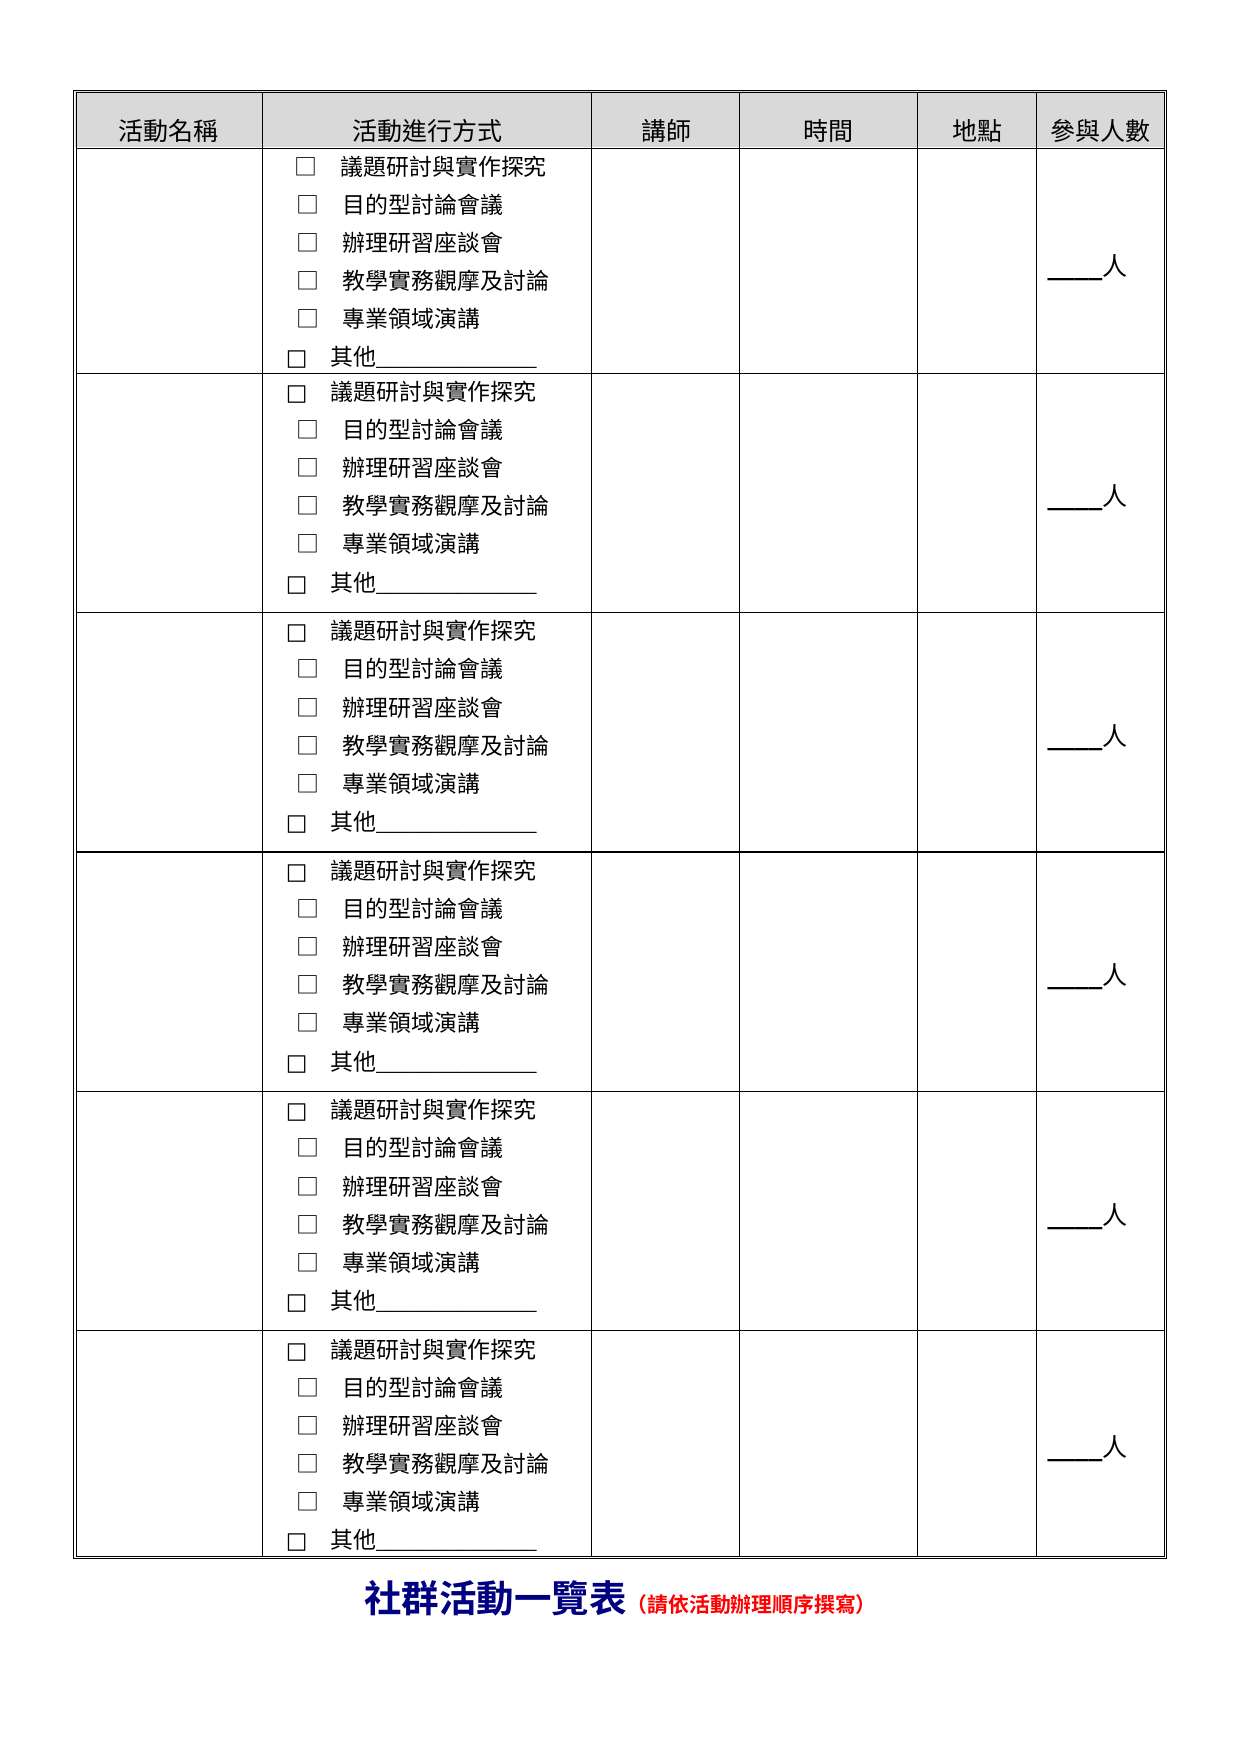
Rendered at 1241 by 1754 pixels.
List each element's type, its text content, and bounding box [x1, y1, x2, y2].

table_cell [740, 613, 917, 851]
table_header 地點 [918, 93, 1036, 147]
table_cell □ 議題研討與實作探究 □ 目的型討論會議 □ 辦理研習座談會 □ 教學實務觀摩及討論 □ 專業領域演講 □ 其他______________ [263, 1331, 591, 1556]
table_cell □ 議題研討與實作探究 □ 目的型討論會議 □ 辦理研習座談會 □ 教學實務觀摩及討論 □ 專業領域演講 □ 其他______________ [263, 374, 591, 612]
table_cell [740, 1092, 917, 1330]
table_cell □ 議題研討與實作探究 □ 目的型討論會議 □ 辦理研習座談會 □ 教學實務觀摩及討論 □ 專業領域演講 □ 其他______________ [263, 149, 591, 372]
table_cell ____人 [1037, 374, 1164, 612]
table_header 參與人數 [1037, 93, 1164, 147]
table_cell □ 議題研討與實作探究 □ 目的型討論會議 □ 辦理研習座談會 □ 教學實務觀摩及討論 □ 專業領域演講 □ 其他______________ [263, 853, 591, 1091]
table_cell ____人 [1037, 1331, 1164, 1556]
table_cell [77, 613, 262, 851]
table_header 講師 [592, 93, 739, 147]
table_cell [77, 1092, 262, 1330]
table_cell □ 議題研討與實作探究 □ 目的型討論會議 □ 辦理研習座談會 □ 教學實務觀摩及討論 □ 專業領域演講 □ 其他______________ [263, 613, 591, 851]
table_cell [918, 149, 1036, 372]
table_cell [918, 1331, 1036, 1556]
table_cell [592, 374, 739, 612]
table_cell ____人 [1037, 1092, 1164, 1330]
table_cell [77, 1331, 262, 1556]
table_cell [918, 853, 1036, 1091]
table_cell [77, 853, 262, 1091]
table_cell [740, 853, 917, 1091]
table_cell [592, 853, 739, 1091]
table_cell [77, 374, 262, 612]
table_cell [592, 1092, 739, 1330]
table_cell ____人 [1037, 613, 1164, 851]
table_cell [592, 613, 739, 851]
table_cell ____人 [1037, 149, 1164, 372]
table_cell □ 議題研討與實作探究 □ 目的型討論會議 □ 辦理研習座談會 □ 教學實務觀摩及討論 □ 專業領域演講 □ 其他______________ [263, 1092, 591, 1330]
table_cell ____人 [1037, 853, 1164, 1091]
table_cell [592, 1331, 739, 1556]
table_cell [918, 374, 1036, 612]
table_header 活動名稱 [77, 93, 262, 147]
text 社群活動一覽表（請依活動辦理順序撰寫） [75, 1559, 1165, 1634]
table_header 時間 [740, 93, 917, 147]
table_cell [740, 149, 917, 372]
table_header 活動進行方式 [263, 93, 591, 147]
table_cell [592, 149, 739, 372]
table_cell [740, 374, 917, 612]
table_cell [918, 613, 1036, 851]
table_cell [77, 149, 262, 372]
table_cell [918, 1092, 1036, 1330]
table_cell [740, 1331, 917, 1556]
